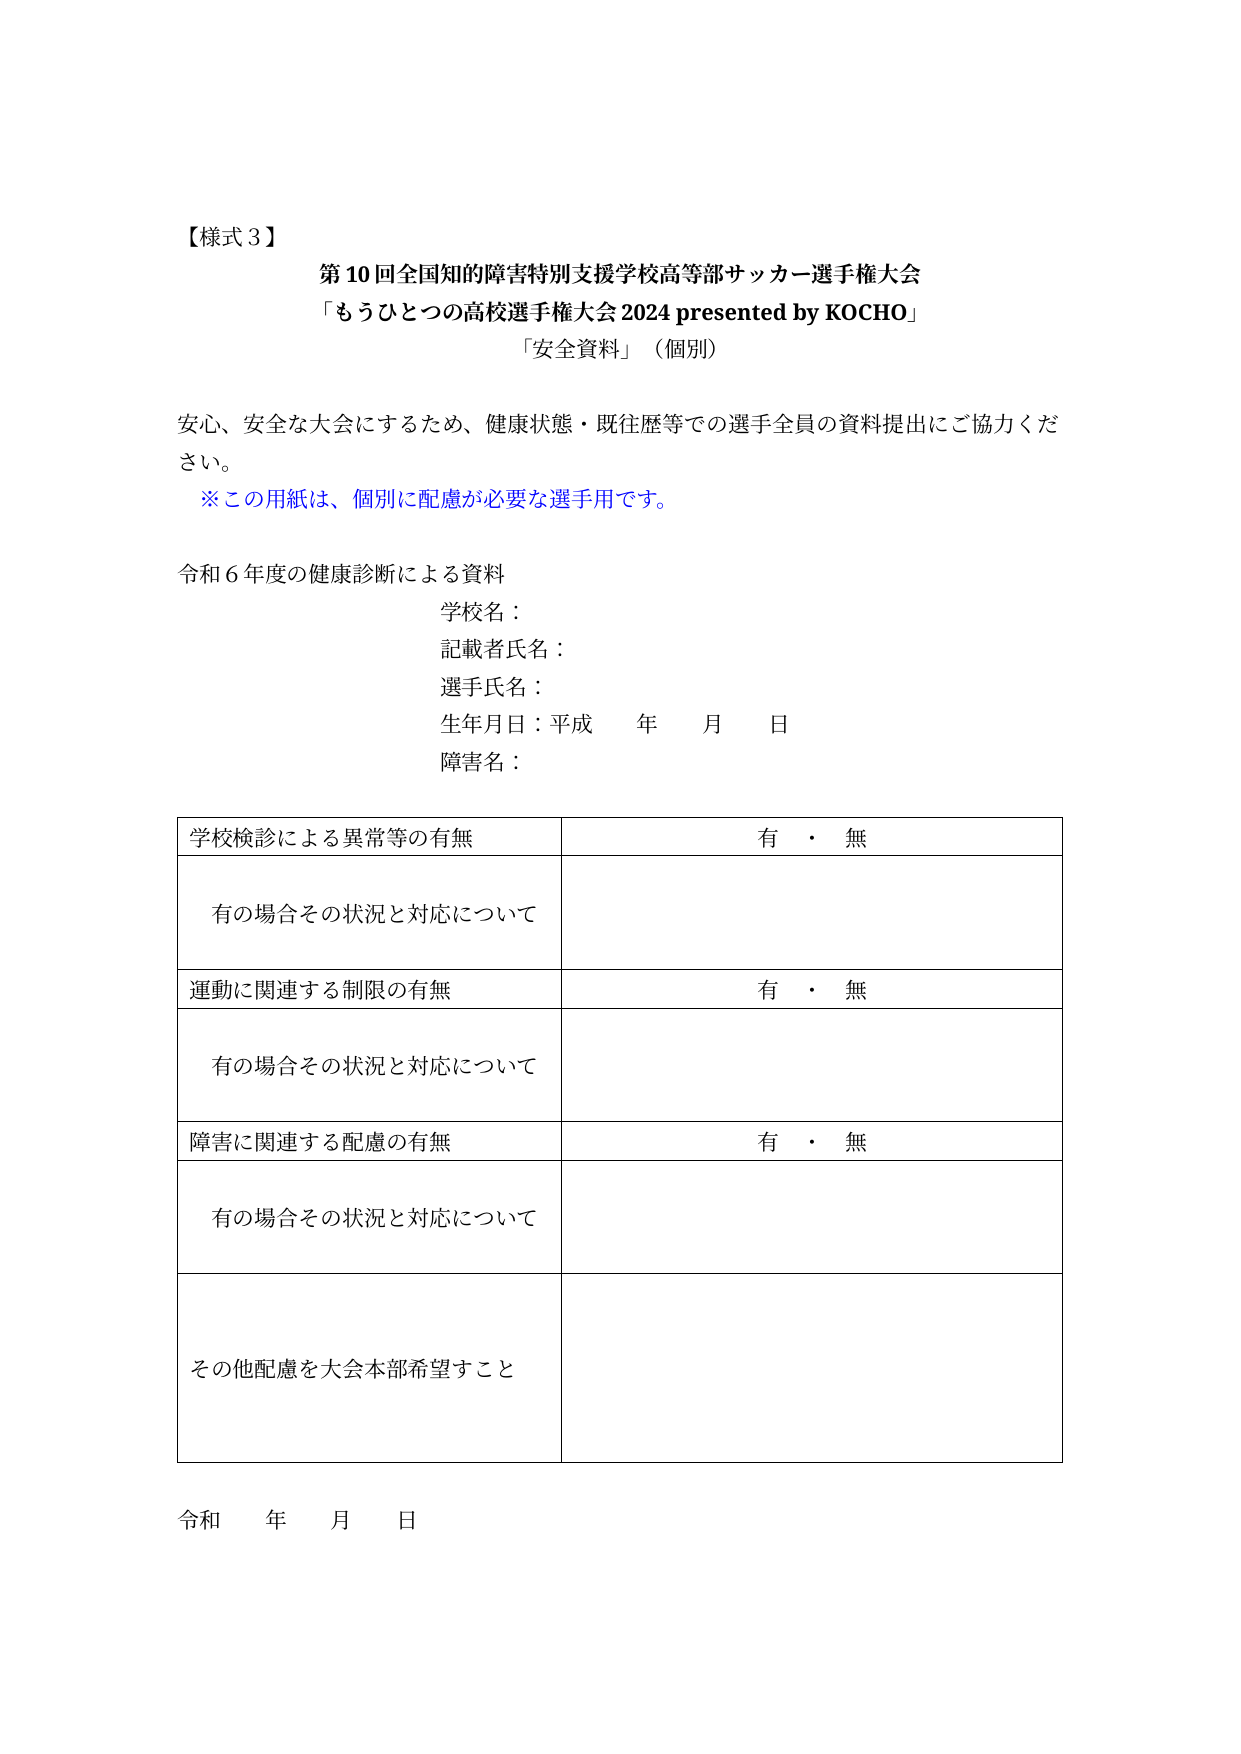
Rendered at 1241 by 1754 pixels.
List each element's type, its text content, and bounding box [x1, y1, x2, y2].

text 障害名： [352, 742, 1063, 779]
table_cell 運動に関連する制限の有無 [178, 970, 561, 1007]
text 選手氏名： [352, 667, 1063, 704]
table_cell その他配慮を大会本部希望すこと [178, 1274, 561, 1462]
text 【様式３】 [177, 217, 1063, 254]
text 学校名： [352, 592, 1063, 629]
table_cell 有の場合その状況と対応について [178, 1009, 561, 1121]
table_cell [562, 1161, 1062, 1273]
text 第10回全国知的障害特別支援学校高等部サッカー選手権大会 [177, 254, 1063, 292]
text 記載者氏名： [352, 629, 1063, 667]
text 「もうひとつの高校選手権大会2024 presented by KOCHO」 [177, 292, 1063, 329]
table_cell 有の場合その状況と対応について [178, 1161, 561, 1273]
table_cell 有 ・ 無 [562, 970, 1062, 1007]
table_cell [562, 856, 1062, 969]
text ※この用紙は、個別に配慮が必要な選手用です。 [177, 479, 1063, 517]
text 「安全資料」（個別） [177, 329, 1063, 367]
table_header 学校検診による異常等の有無 [178, 818, 561, 855]
table_cell [562, 1274, 1062, 1462]
table_cell 有の場合その状況と対応について [178, 856, 561, 969]
text 令和６年度の健康診断による資料 [177, 554, 1063, 592]
text 生年月日：平成 年 月 日 [440, 704, 1063, 742]
text 令和 年 月 日 [177, 1500, 1063, 1538]
table_cell 有 ・ 無 [562, 1122, 1062, 1159]
table_cell [562, 1009, 1062, 1121]
text 安心、安全な大会にするため、健康状態・既往歴等での選手全員の資料提出にご協力ください。 [177, 404, 1063, 479]
table_header 有 ・ 無 [562, 818, 1062, 855]
table_cell 障害に関連する配慮の有無 [178, 1122, 561, 1159]
